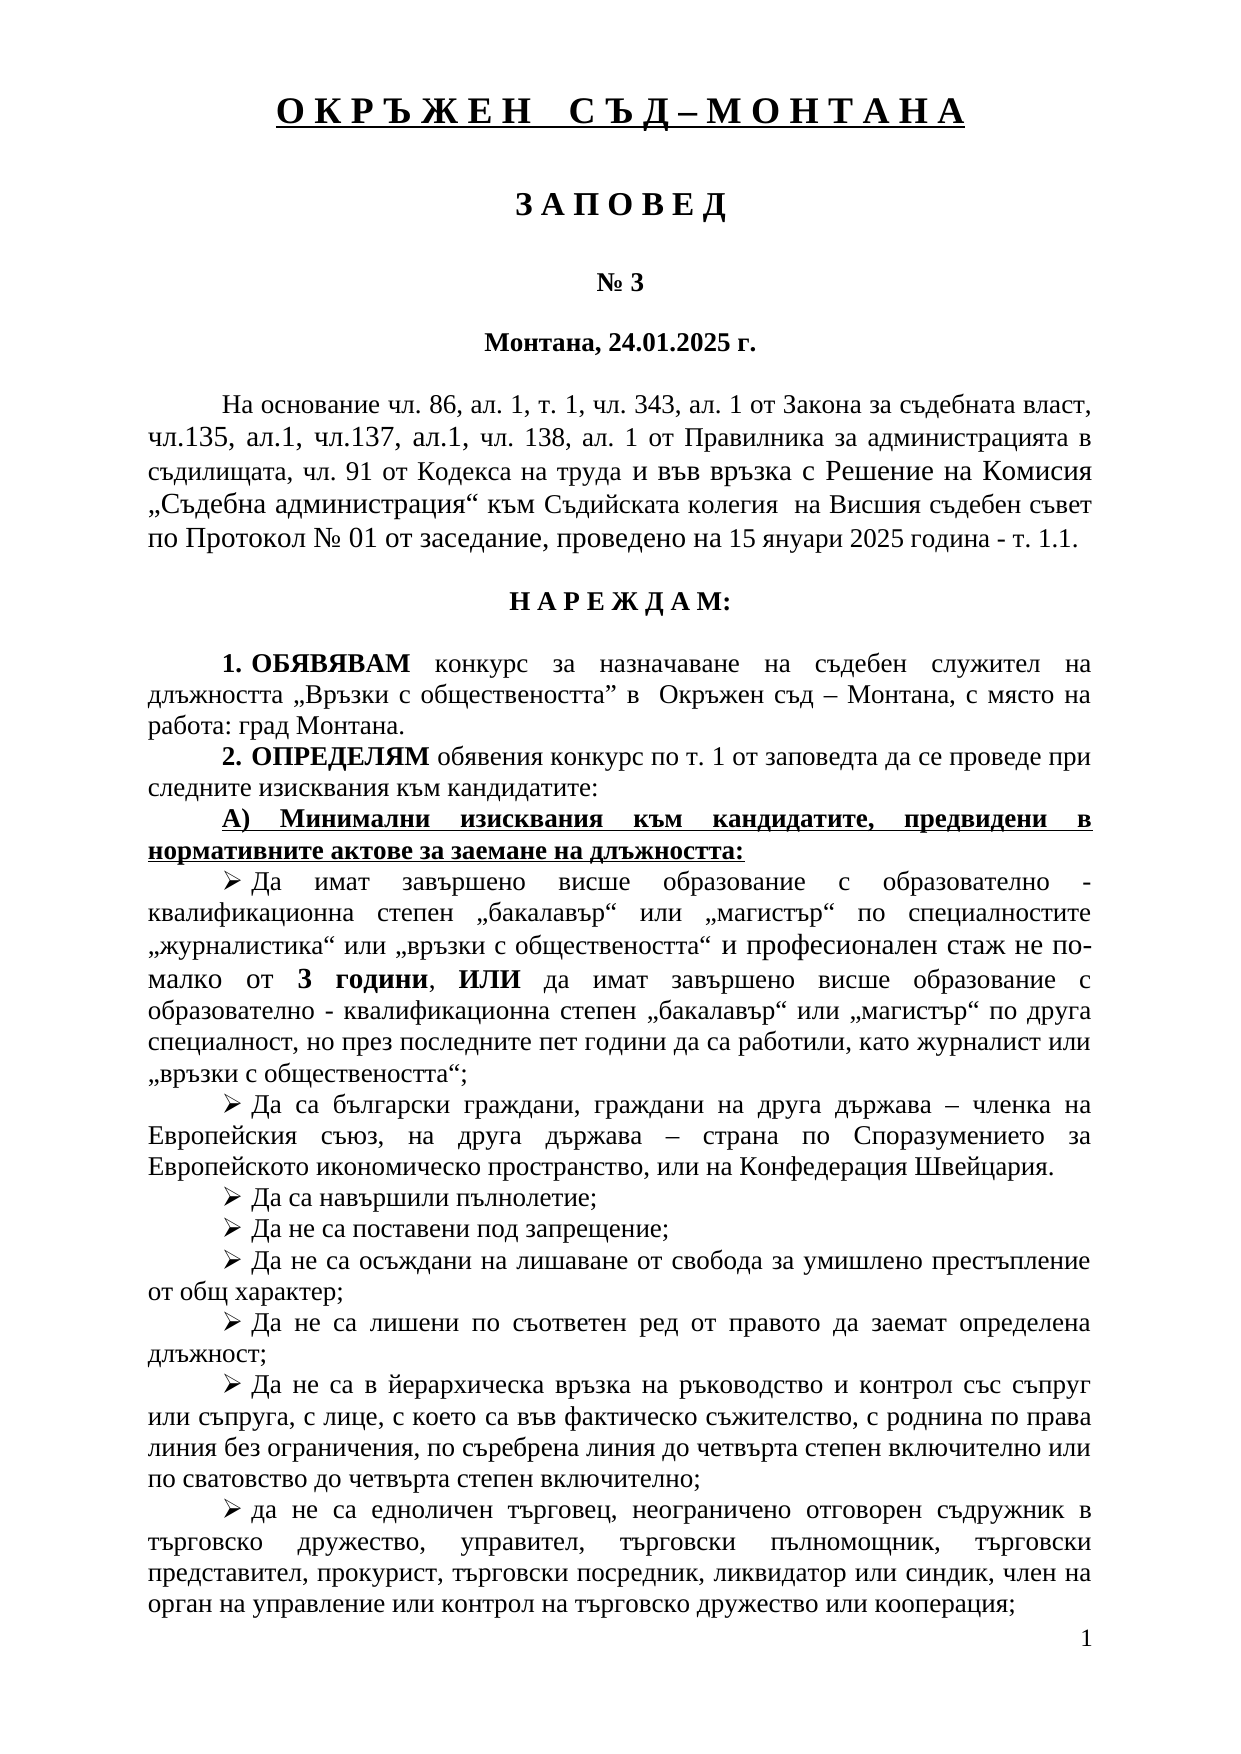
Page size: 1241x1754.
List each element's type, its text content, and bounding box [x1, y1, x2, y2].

list Да не са в йерархическа връзка на ръководство и контрол със съпруг или съпруга, с лице, с което са във фактическо съжителство, с роднина по права линия без ограничения, по съребрена линия до четвърта степен включително или по сватовство до четвърта степен включително; [148, 1369, 1092, 1493]
text № 3 [148, 266, 1092, 297]
list ОБЯВЯВАМ конкурс за назначаване на съдебен служител на длъжността „Връзки с обществеността” в Окръжен съд – Монтана, с място на работа: град Монтана. [148, 647, 1092, 740]
text А) Минимални изисквания към кандидатите, предвидени в нормативните актове за заемане на длъжността: [148, 803, 1092, 865]
text Н А Р Е Ж Д А М: [148, 584, 1092, 616]
text О К Р Ъ Ж Е Н С Ъ Д – М О Н Т А Н А [148, 89, 1092, 132]
list Да са навършили пълнолетие; [148, 1181, 1092, 1213]
list Да не са поставени под запрещение; [148, 1213, 1092, 1244]
list Да са български граждани, граждани на друга държава – членка на Европейския съюз, на друга държава – страна по Споразумението за Европейското икономическо пространство, или на Конфедерация Швейцария. [148, 1088, 1092, 1181]
text З А П О В Е Д [148, 184, 1092, 223]
list да не са едноличен търговец, неограничено отговорен съдружник в търговско дружество, управител, търговски пълномощник, търговски представител, прокурист, търговски посредник, ликвидатор или синдик, член на орган на управление или контрол на търговско дружество или кооперация; [148, 1493, 1092, 1618]
text На основание чл. 86, ал. 1, т. 1, чл. 343, ал. 1 от Закона за съдебната власт, чл.135, ал.1, чл.137, ал.1, чл. 138, ал. 1 от Правилника за администрацията в съдилищата, чл. 91 от Кодекса на труда и във връзка с Решение на Комисия „Съдебна администрация“ към Съдийската колегия на Висшия съдебен съвет по Протокол № 01 от заседание, проведено на 15 януари 2025 година - т. 1.1. [148, 388, 1092, 553]
list ОПРЕДЕЛЯМ обявения конкурс по т. 1 от заповедта да се проведе при следните изисквания към кандидатите: [148, 740, 1092, 803]
list Да не са осъждани на лишаване от свобода за умишлено престъпление от общ характер; [148, 1244, 1092, 1306]
list Да не са лишени по съответен ред от правото да заемат определена длъжност; [148, 1306, 1092, 1369]
text Монтана, 24.01.2025 г. [148, 326, 1092, 357]
list Да имат завършено висше образование с образователно - квалификационна степен „бакалавър“ или „магистър“ по специалностите „журналистика“ или „връзки с обществеността“ и професионален стаж не по-малко от 3 години, ИЛИ да имат завършено висше образование с образователно - квалификационна степен „бакалавър“ или „магистър“ по друга специалност, но през последните пет години да са работили, като журналист или „връзки с обществеността“; [148, 865, 1092, 1088]
